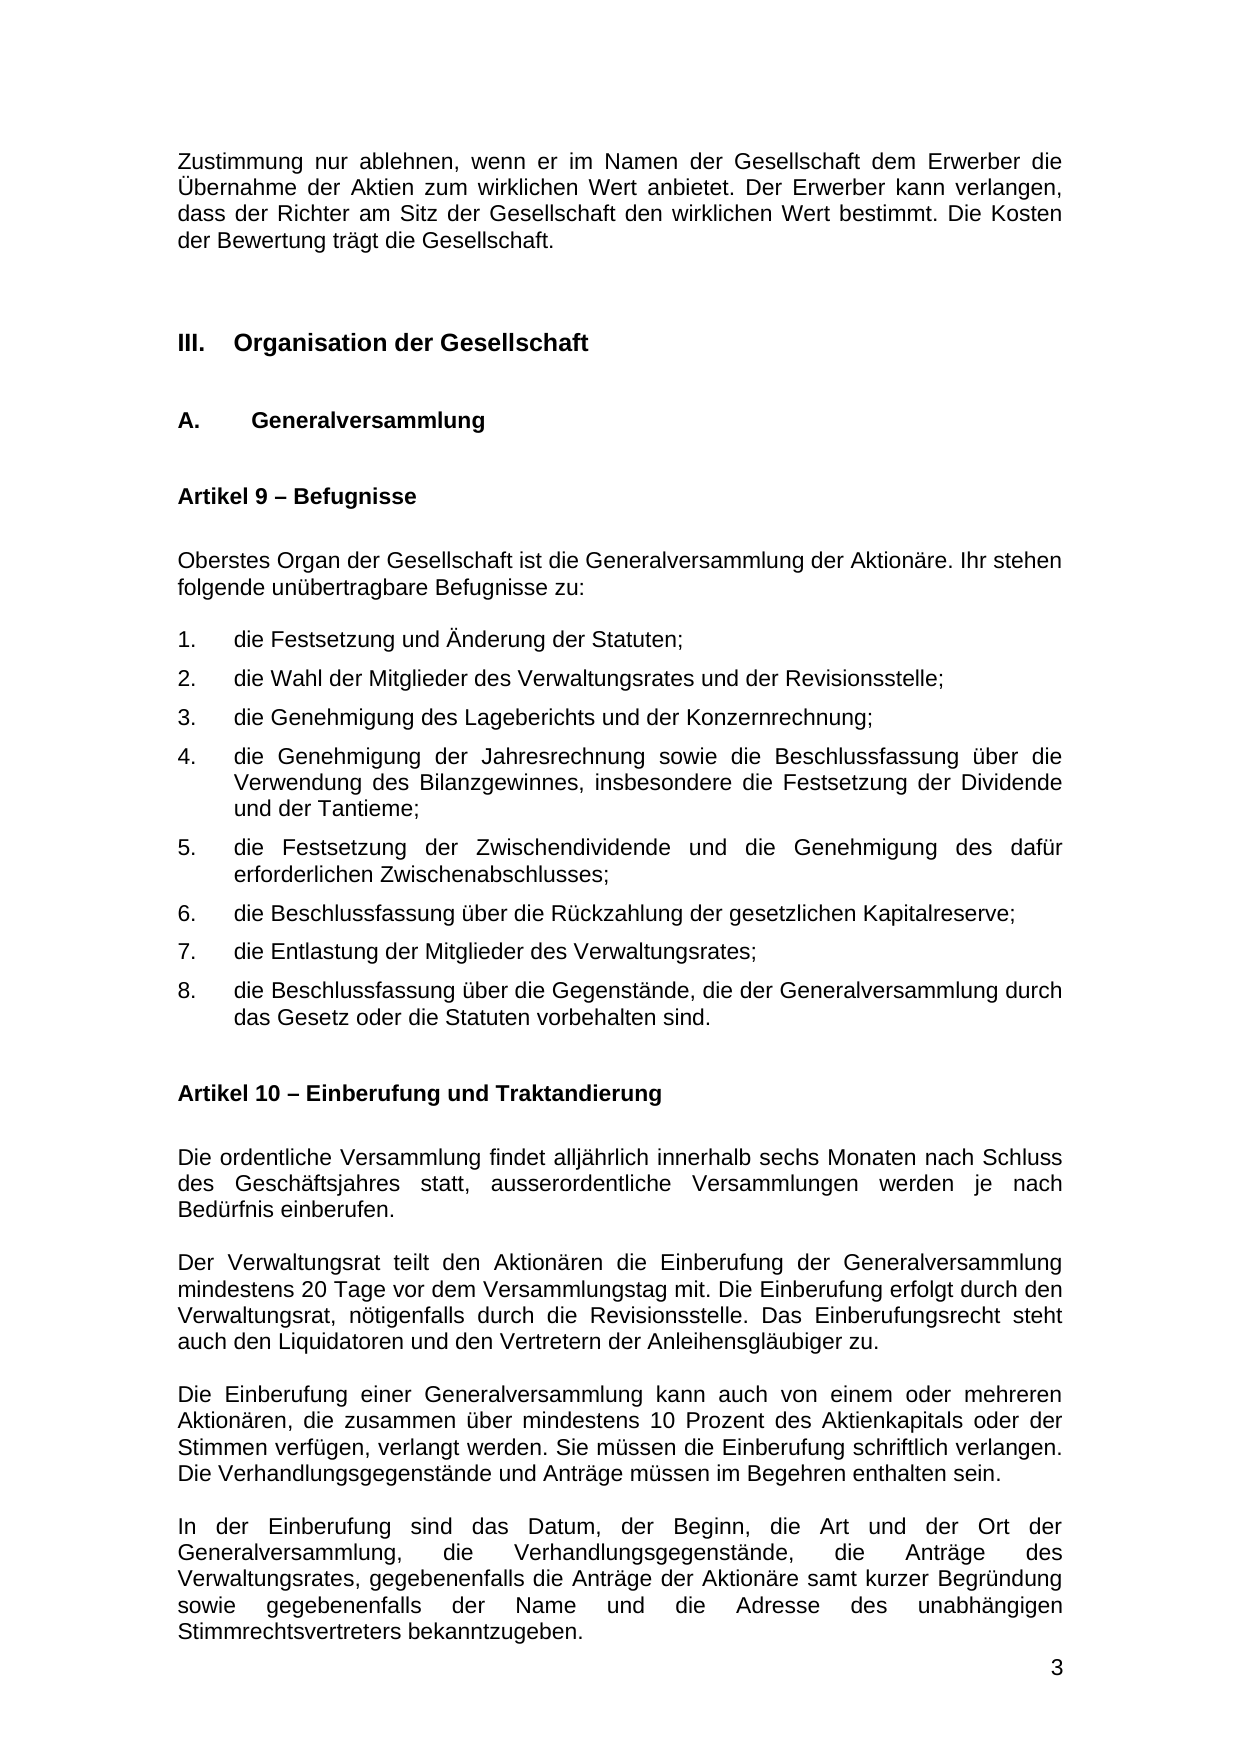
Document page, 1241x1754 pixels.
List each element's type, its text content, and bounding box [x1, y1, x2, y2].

list die Beschlussfassung über die Gegenstände, die der Generalversammlung durch das Gesetz oder die Statuten vorbehalten sind. [177, 977, 1063, 1030]
list die Beschlussfassung über die Rückzahlung der gesetzlichen Kapitalreserve; [177, 899, 1063, 926]
list die Genehmigung des Lageberichts und der Konzernrechnung; [177, 704, 1063, 730]
text Oberstes Organ der Gesellschaft ist die Generalversammlung der Aktionäre. Ihr stehen folgende unübertragbare Befugnisse zu: [177, 547, 1063, 600]
subtitle III. Organisation der Gesellschaft [177, 328, 1063, 357]
text In der Einberufung sind das Datum, der Beginn, die Art und der Ort der Generalversammlung, die Verhandlungsgegenstände, die Anträge des Verwaltungsrates, gegebenenfalls die Anträge der Aktionäre samt kurzer Begründung sowie gegebenenfalls der Name und die Adresse des unabhängigen Stimmrechtsvertreters bekanntzugeben. [177, 1513, 1063, 1644]
subtitle Artikel 9 – Befugnisse [177, 483, 1063, 509]
list die Genehmigung der Jahresrechnung sowie die Beschlussfassung über die Verwendung des Bilanzgewinnes, insbesondere die Festsetzung der Dividende und der Tantieme; [177, 743, 1063, 822]
text Der Verwaltungsrat teilt den Aktionären die Einberufung der Generalversammlung mindestens 20 Tage vor dem Versammlungstag mit. Die Einberufung erfolgt durch den Verwaltungsrat, nötigenfalls durch die Revisionsstelle. Das Einberufungsrecht steht auch den Liquidatoren und den Vertretern der Anleihensgläubiger zu. [177, 1249, 1063, 1354]
list die Entlastung der Mitglieder des Verwaltungsrates; [177, 938, 1063, 965]
list die Festsetzung und Änderung der Statuten; [177, 626, 1063, 652]
text Die Einberufung einer Generalversammlung kann auch von einem oder mehreren Aktionären, die zusammen über mindestens 10 Prozent des Aktienkapitals oder der Stimmen verfügen, verlangt werden. Sie müssen die Einberufung schriftlich verlangen. Die Verhandlungsgegenstände und Anträge müssen im Begehren enthalten sein. [177, 1381, 1063, 1486]
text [177, 148, 1063, 253]
list die Wahl der Mitglieder des Verwaltungsrates und der Revisionsstelle; [177, 665, 1063, 691]
text Die ordentliche Versammlung findet alljährlich innerhalb sechs Monaten nach Schluss des Geschäftsjahres statt, ausserordentliche Versammlungen werden je nach Bedürfnis einberufen. [177, 1144, 1063, 1223]
list die Festsetzung der Zwischendividende und die Genehmigung des dafür erforderlichen Zwischenabschlusses; [177, 834, 1063, 887]
subtitle Artikel 10 – Einberufung und Traktandierung [177, 1080, 1063, 1106]
subtitle A. Generalversammlung [177, 407, 1063, 433]
